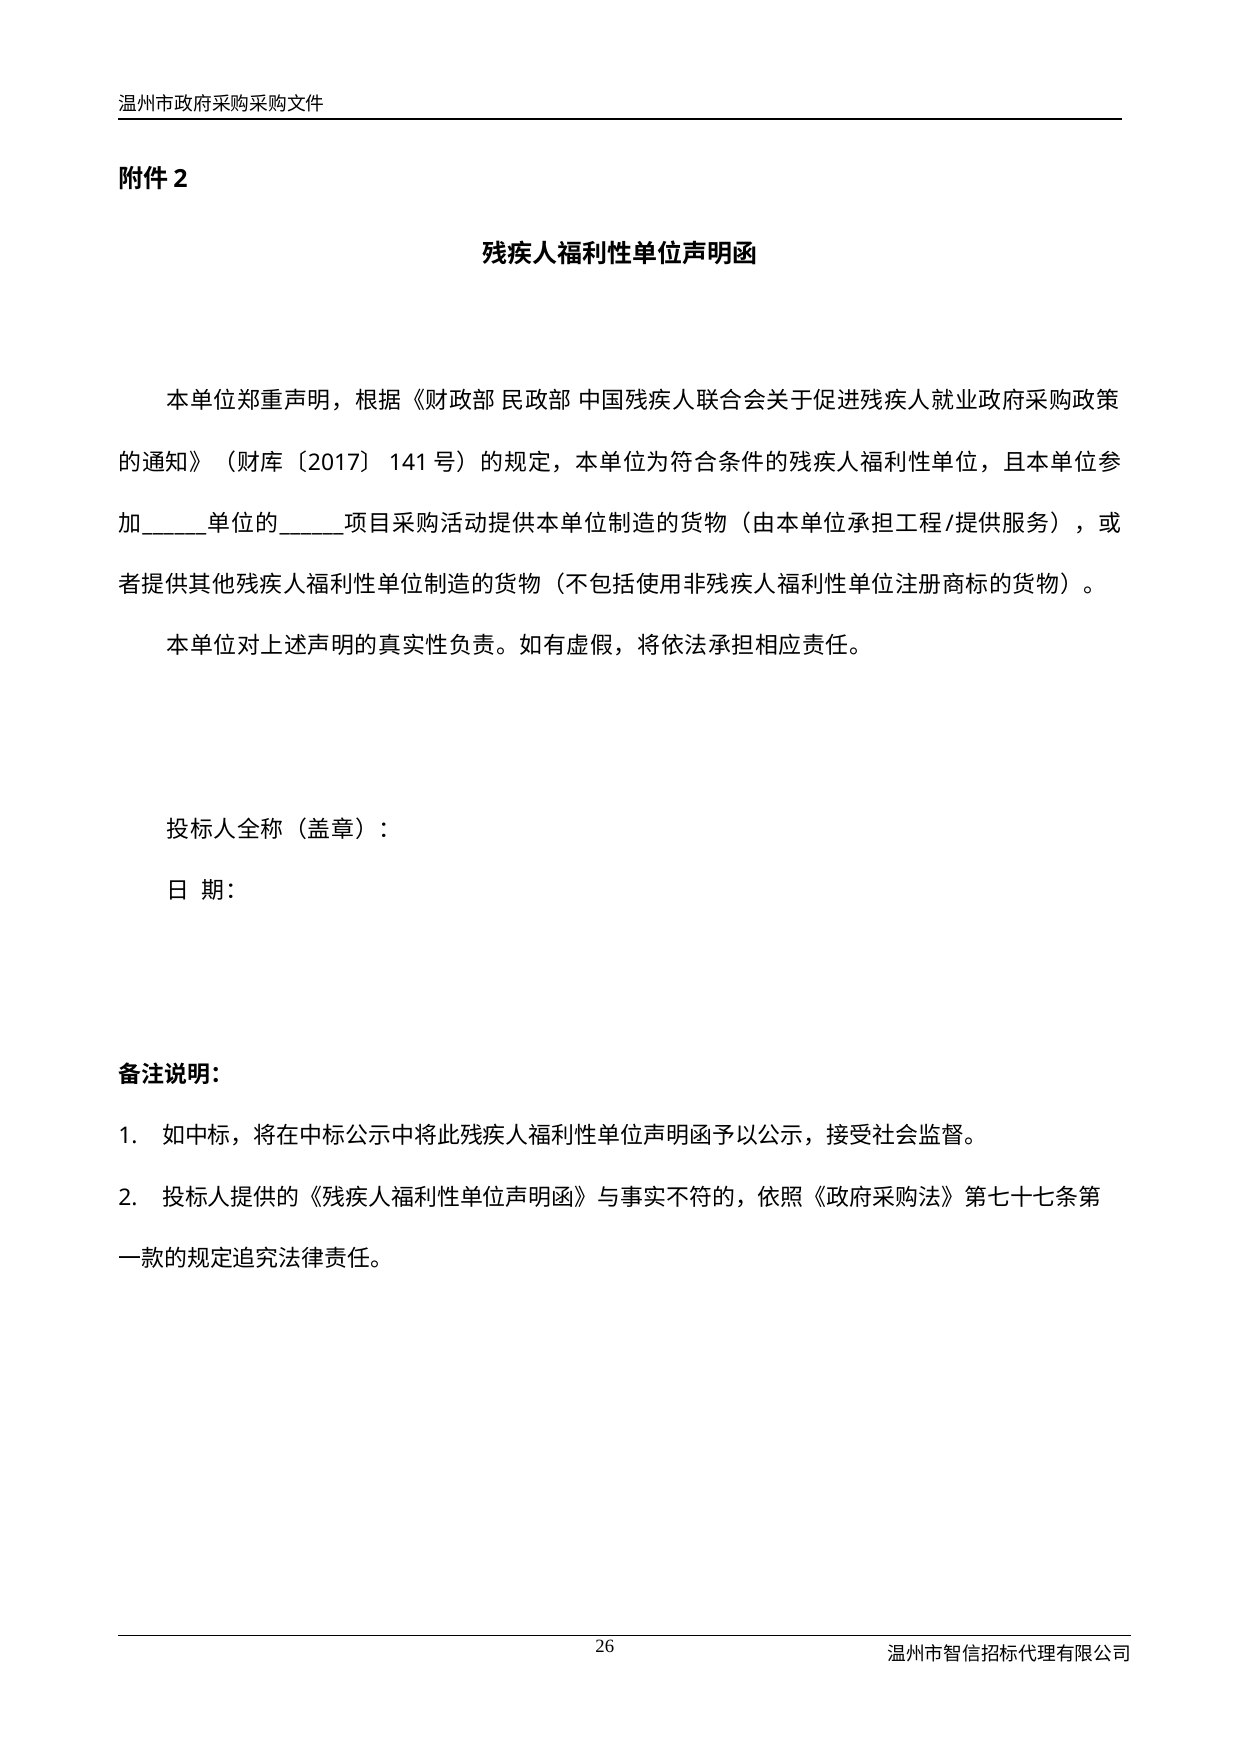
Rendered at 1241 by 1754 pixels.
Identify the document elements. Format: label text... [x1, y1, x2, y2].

text 投标人全称（盖章）： [118, 789, 959, 850]
text 备注说明： [118, 1034, 959, 1095]
text 本单位对上述声明的真实性负责。如有虚假，将依法承担相应责任。 [118, 605, 1122, 666]
text 附件2 [118, 149, 1122, 194]
text 残疾人福利性单位声明函 [118, 224, 1122, 269]
text 本单位郑重声明，根据《财政部 民政部 中国残疾人联合会关于促进残疾人就业政府采购政策的通知》（财库〔2017〕 141号）的规定，本单位为符合条件的残疾人福利性单位，且本单位参加______单位的______项目采购活动提供本单位制造的货物（由本单位承担工程/提供服务），或者提供其他残疾人福利性单位制造的货物（不包括使用非残疾人福利性单位注册商标的货物）。 [118, 360, 1122, 605]
list 如中标，将在中标公示中将此残疾人福利性单位声明函予以公示，接受社会监督。 [118, 1095, 1110, 1156]
list 投标人提供的《残疾人福利性单位声明函》与事实不符的，依照《政府采购法》第七十七条第一款的规定追究法律责任。 [118, 1156, 1110, 1279]
text 日 期： [118, 850, 959, 911]
